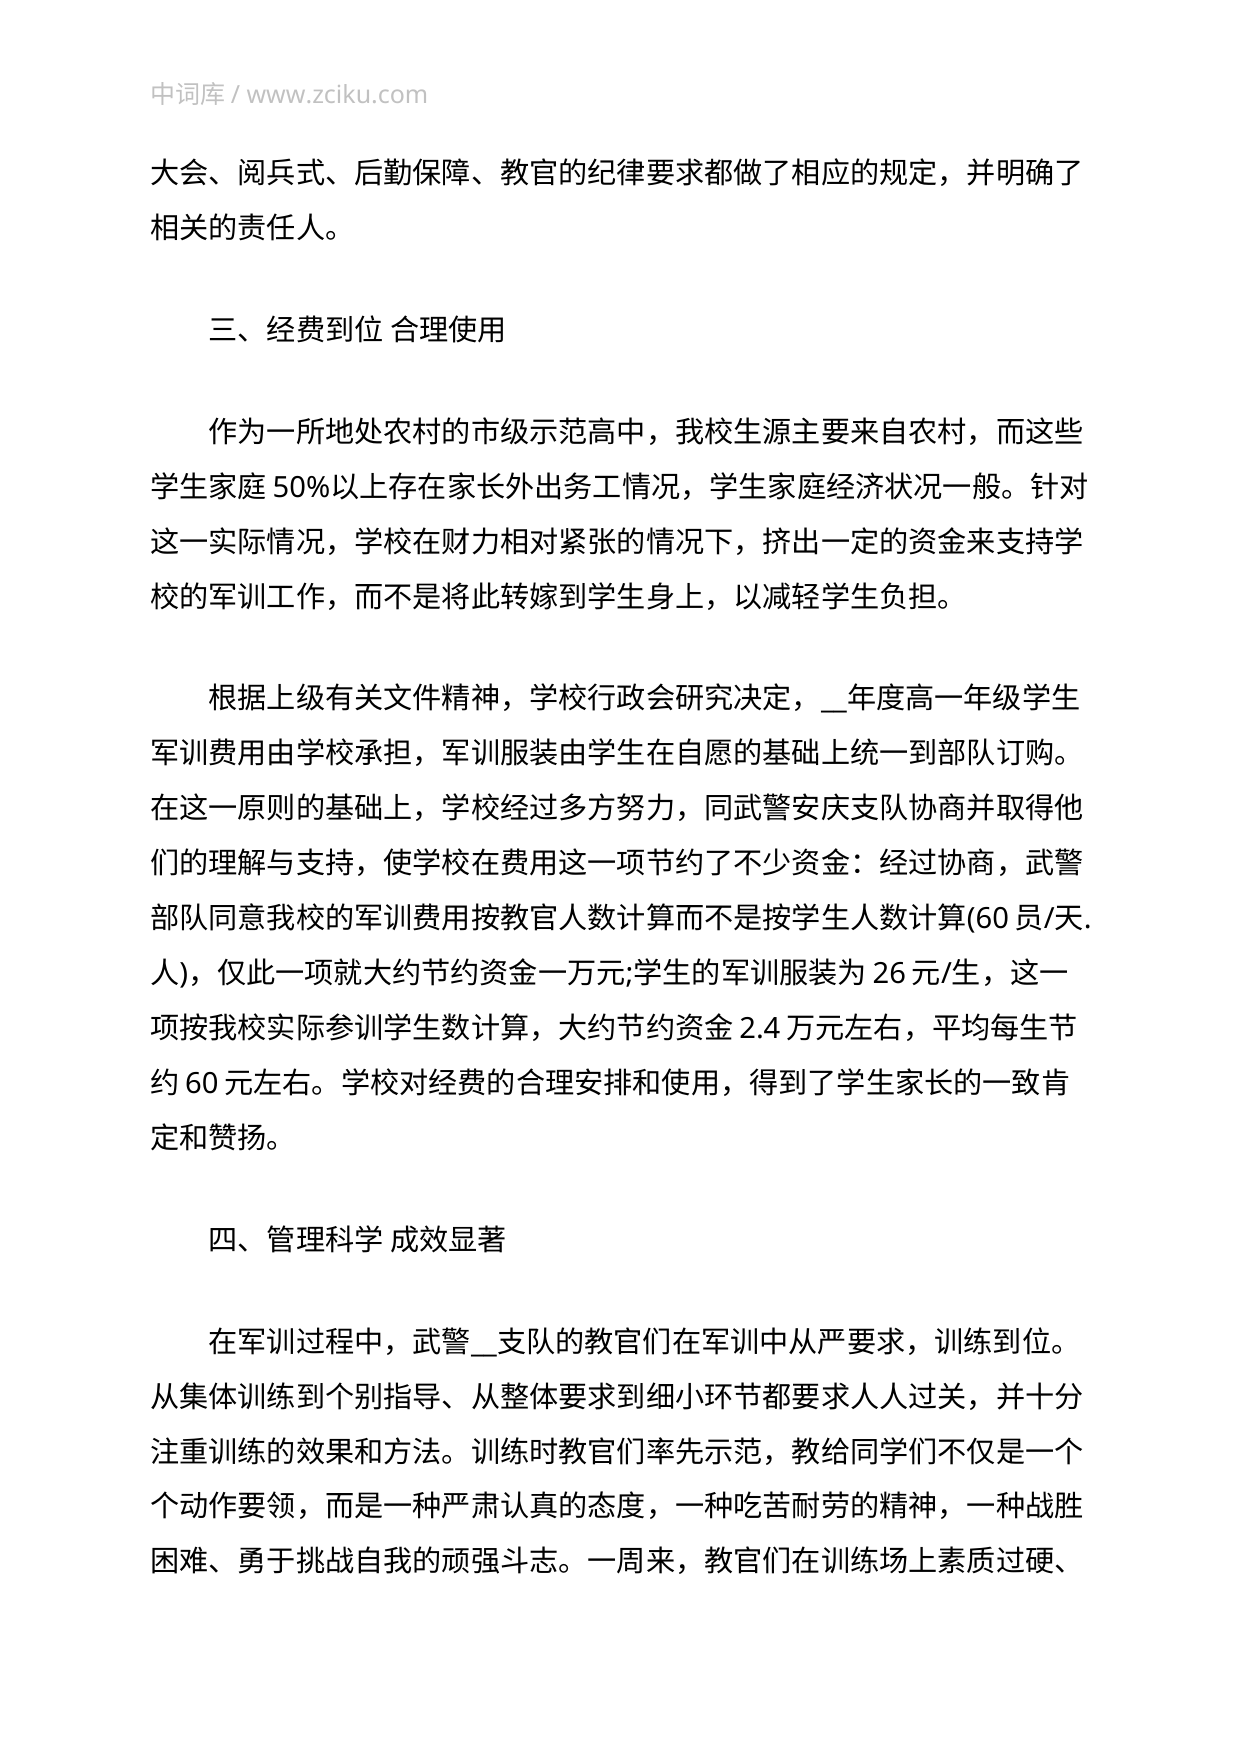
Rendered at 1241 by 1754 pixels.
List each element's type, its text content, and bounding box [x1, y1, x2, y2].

text 三、经费到位 合理使用 [150, 307, 1090, 349]
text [150, 150, 1090, 247]
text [150, 1318, 1090, 1580]
text 作为一所地处农村的市级示范高中，我校生源主要来自农村，而这些学生家庭50%以上存在家长外出务工情况，学生家庭经济状况一般。针对这一实际情况，学校在财力相对紧张的情况下，挤出一定的资金来支持学校的军训工作，而不是将此转嫁到学生身上，以减轻学生负担。 [150, 408, 1090, 616]
text 四、管理科学 成效显著 [150, 1216, 1090, 1259]
text 根据上级有关文件精神，学校行政会研究决定，__年度高一年级学生军训费用由学校承担，军训服装由学生在自愿的基础上统一到部队订购。在这一原则的基础上，学校经过多方努力，同武警安庆支队协商并取得他们的理解与支持，使学校在费用这一项节约了不少资金：经过协商，武警部队同意我校的军训费用按教官人数计算而不是按学生人数计算(60员/天.人)，仅此一项就大约节约资金一万元;学生的军训服装为26元/生，这一项按我校实际参训学生数计算，大约节约资金2.4万元左右，平均每生节约60元左右。学校对经费的合理安排和使用，得到了学生家长的一致肯定和赞扬。 [150, 675, 1090, 1157]
